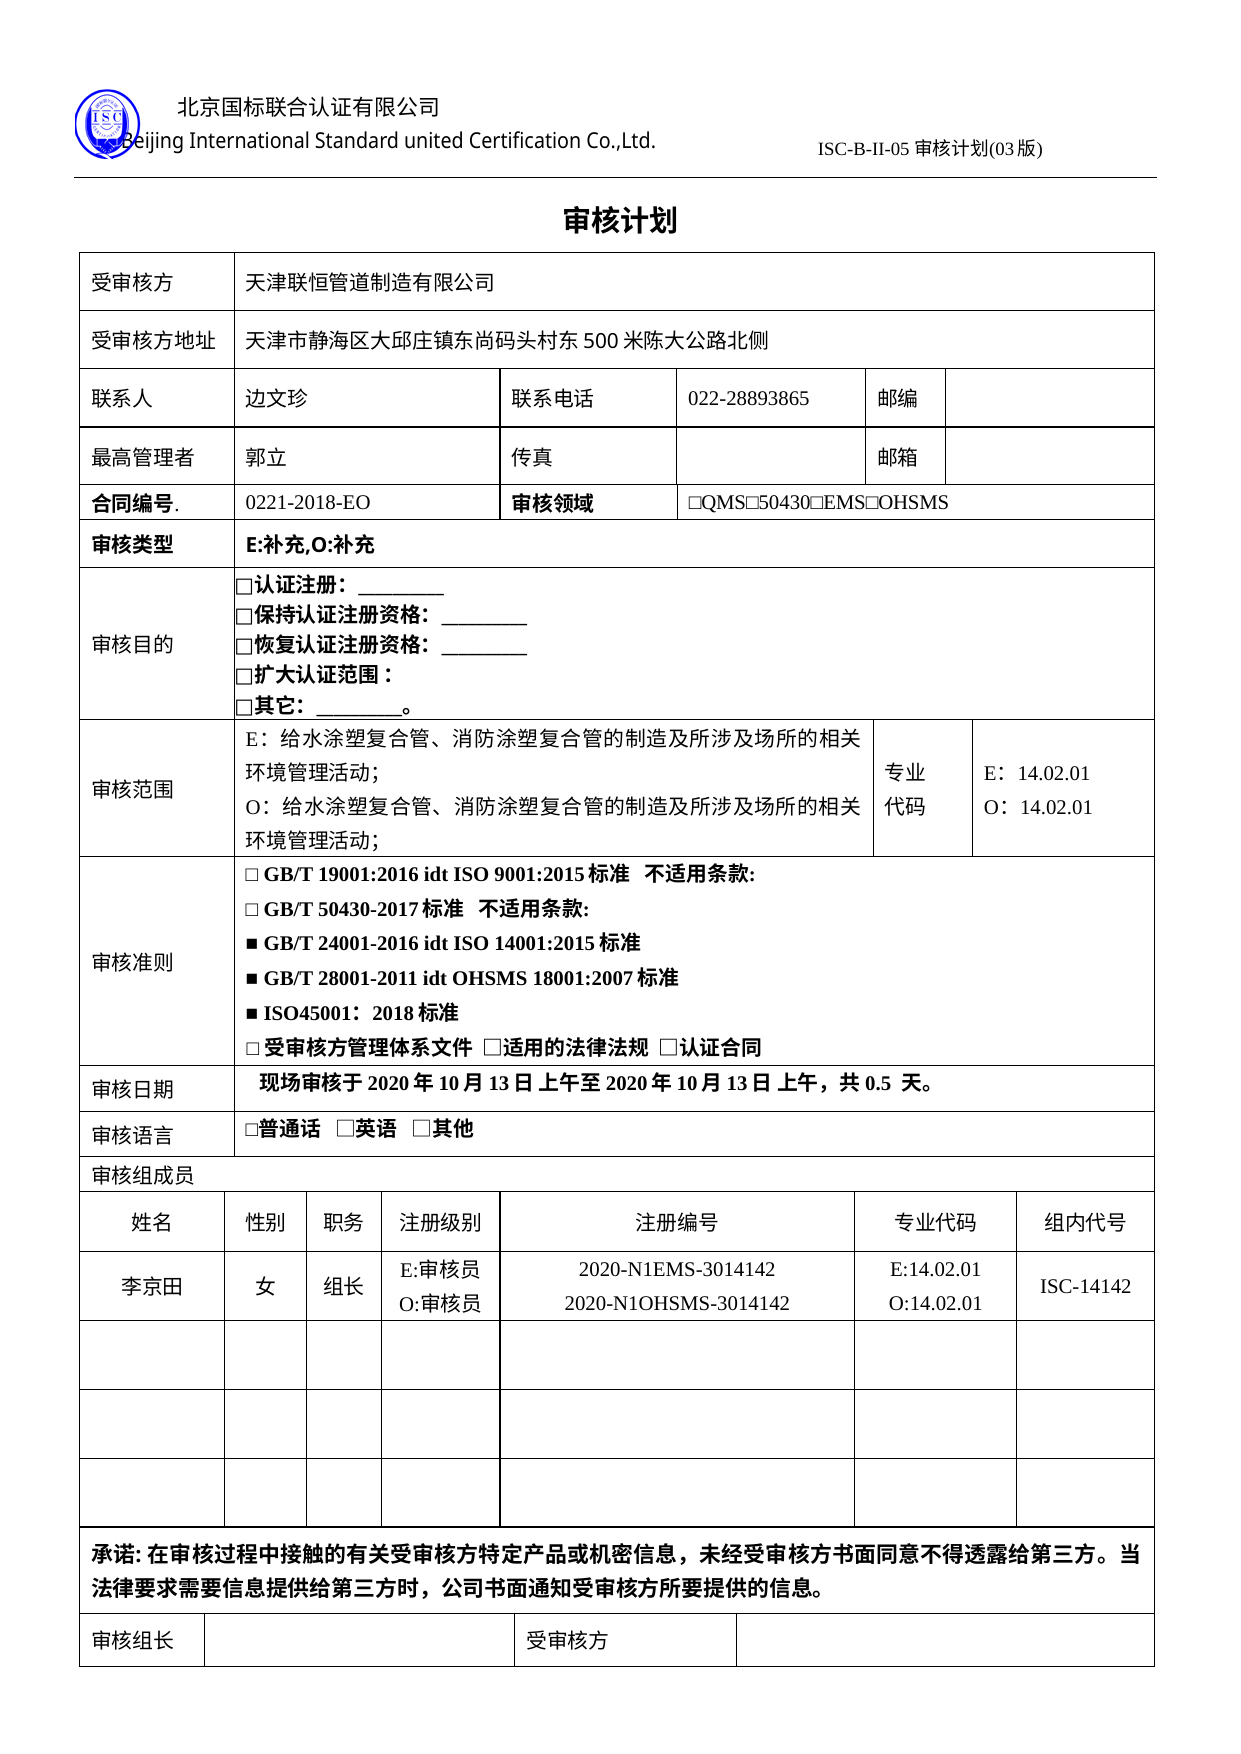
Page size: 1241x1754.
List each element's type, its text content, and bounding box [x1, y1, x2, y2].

table_cell 组长 [307, 1252, 381, 1319]
table_cell [855, 1321, 1016, 1388]
table_cell E:14.02.01 O:14.02.01 [855, 1252, 1016, 1319]
table_cell 姓名 [80, 1192, 224, 1251]
table_cell E：给水涂塑复合管、消防涂塑复合管的制造及所涉及场所的相关环境管理活动； O：给水涂塑复合管、消防涂塑复合管的制造及所涉及场所的相关环境管理活动； [235, 720, 873, 856]
table_cell [737, 1614, 1154, 1666]
table_cell [80, 1390, 224, 1457]
table_cell ISC-14142 [1017, 1252, 1154, 1319]
table_cell 性别 [225, 1192, 306, 1251]
table_cell [1017, 1321, 1154, 1388]
table_cell [501, 1390, 854, 1457]
table_cell 2020-N1EMS-3014142 2020-N1OHSMS-3014142 [501, 1252, 854, 1319]
table_cell 联系电话 [501, 369, 676, 426]
table_cell 审核类型 [80, 520, 234, 567]
text 审核计划 [75, 184, 1165, 252]
table_cell [677, 428, 865, 484]
table_header 天津联恒管道制造有限公司 [235, 253, 1154, 310]
table_cell 注册编号 [501, 1192, 854, 1251]
table_cell E:补充,O:补充 [235, 520, 1154, 567]
table_cell [1017, 1390, 1154, 1457]
table_cell 受审核方 签字及公章 [515, 1614, 736, 1666]
table_cell 审核准则 [80, 857, 234, 1065]
table_cell E：14.02.01 O：14.02.01 [973, 720, 1154, 856]
table_cell 组内代号 [1017, 1192, 1154, 1251]
table_cell [80, 1321, 224, 1388]
table_cell [225, 1390, 306, 1457]
table_cell 0221-2018-EO [235, 485, 499, 519]
table_cell 注册级别 [382, 1192, 499, 1251]
table_cell [855, 1390, 1016, 1457]
table_cell 022-28893865 [677, 369, 865, 426]
table_cell [382, 1321, 499, 1388]
table_cell 职务 [307, 1192, 381, 1251]
table_cell 专业 代码 [874, 720, 972, 856]
table_cell 审核领域 [501, 485, 677, 519]
table_cell 女 [225, 1252, 306, 1319]
table_cell [225, 1321, 306, 1388]
table_cell 合同编号. [80, 485, 234, 519]
table_cell [501, 1321, 854, 1388]
table_cell □ GB/T 19001:2016 idt ISO 9001:2015标准 不适用条款: □ GB/T 50430-2017标准 不适用条款: ■ GB/T 24001-2016 idt ISO 14001:2015标准 ■ GB/T 28001-2011 idt OHSMS 18001:2007标准 ■ ISO45001：2018标准 □ 受审核方管理体系文件 □适用的法律法规 □认证合同 [235, 857, 1154, 1065]
table_cell 邮箱 [866, 428, 945, 484]
table_cell [225, 1459, 306, 1526]
table_cell 审核语言 [80, 1112, 234, 1156]
table_cell □普通话 □英语 □其他 [235, 1112, 1154, 1156]
table_cell 联系人 [80, 369, 234, 426]
picture [75, 89, 143, 158]
table_cell 审核组成员 [80, 1157, 1154, 1191]
table_cell [307, 1321, 381, 1388]
table_cell 传真 [501, 428, 676, 484]
table_cell 现场审核于2020年10月13日 上午至2020年10月13日 上午，共 0.5 天。 [235, 1066, 1154, 1111]
table_cell [382, 1459, 499, 1526]
table_cell 邮编 [866, 369, 945, 426]
table_cell [1017, 1459, 1154, 1526]
table_cell 天津市静海区大邱庄镇东尚码头村东500米陈大公路北侧 [235, 311, 1154, 368]
table_cell 审核日期 [80, 1066, 234, 1111]
table_cell [307, 1459, 381, 1526]
table_cell [382, 1390, 499, 1457]
table_cell 专业代码 [855, 1192, 1016, 1251]
table_cell [855, 1459, 1016, 1526]
table_cell 审核范围 [80, 720, 234, 856]
table_cell 审核组长 [80, 1614, 204, 1666]
table_cell 最高管理者 [80, 428, 234, 484]
table_cell 边文珍 [235, 369, 499, 426]
table_cell E:审核员 O:审核员 [382, 1252, 499, 1319]
table_cell [946, 369, 1154, 426]
table_cell [946, 428, 1154, 484]
table_cell 审核目的 [80, 568, 234, 719]
table_cell 郭立 [235, 428, 499, 484]
table_cell [501, 1459, 854, 1526]
table_header 受审核方 [80, 253, 234, 310]
table_cell 受审核方地址 [80, 311, 234, 368]
table_cell [80, 1459, 224, 1526]
table_cell □QMS□50430□EMS□OHSMS [678, 485, 1154, 519]
table_cell 李京田 [80, 1252, 224, 1319]
table_cell □认证注册：__________ □保持认证注册资格：__________ □恢复认证注册资格：__________ □扩大认证范围 ： □其它：__________。 [235, 568, 1154, 719]
table_cell [307, 1390, 381, 1457]
table_cell [205, 1614, 514, 1666]
table_cell 承诺: 在审核过程中接触的有关受审核方特定产品或机密信息，未经受审核方书面同意不得透露给第三方。当法律要求需要信息提供给第三方时，公司书面通知受审核方所要提供的信息。 [80, 1528, 1154, 1612]
